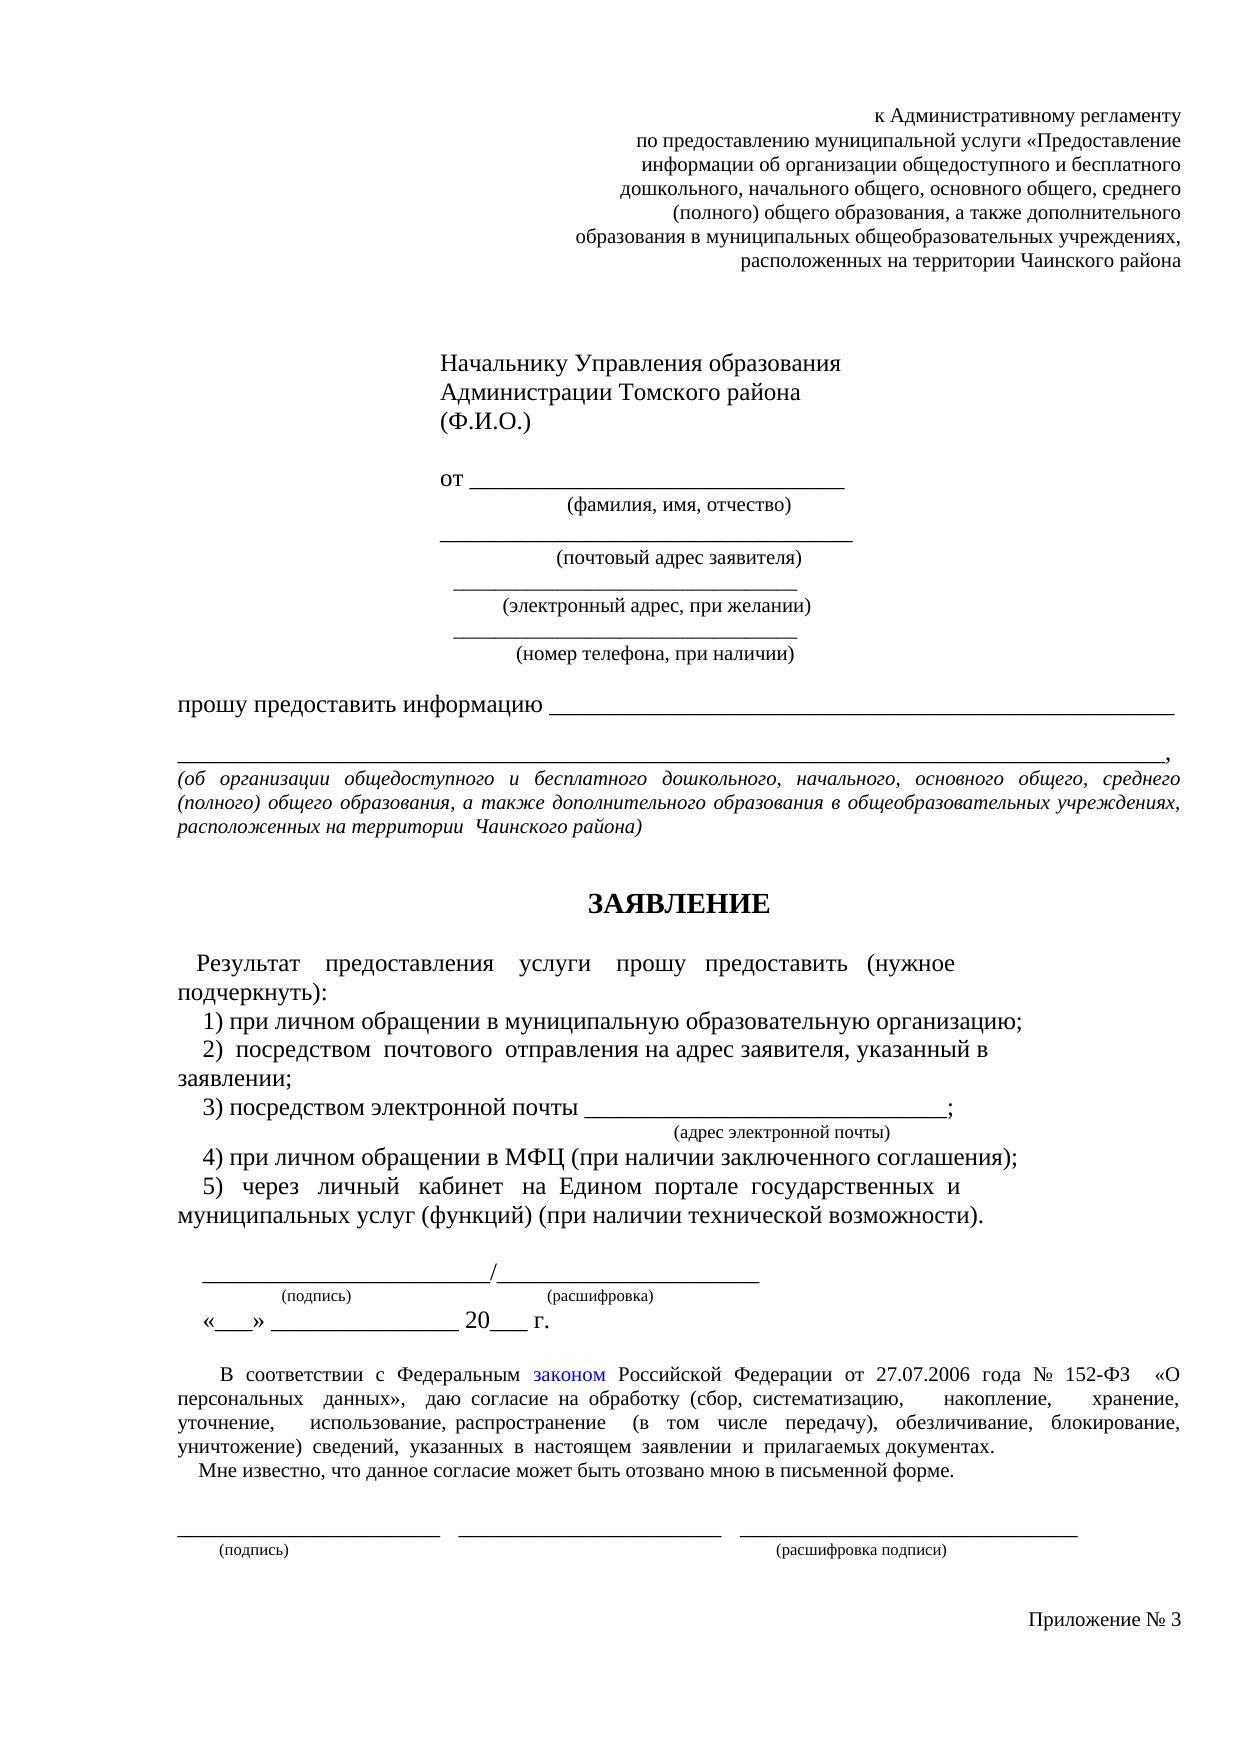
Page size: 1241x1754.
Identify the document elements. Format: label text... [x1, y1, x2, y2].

text муниципальных услуг (функций) (при наличии технической возможности). [177, 1200, 1181, 1229]
text (электронный адрес, при желании) [177, 593, 1181, 617]
text (почтовый адрес заявителя) [177, 545, 1181, 569]
text от ______________________________ [177, 463, 1181, 492]
text по предоставлению муниципальной услуги «Предоставление [177, 127, 1181, 152]
text (об организации общедоступного и бесплатного дошкольного, начального, основного общего, среднего (полного) общего образования, а также дополнительного образования в общеобразовательных учреждениях, расположенных на территории Чаинского района) [177, 766, 1181, 838]
text дошкольного, начального общего, основного общего, среднего [177, 176, 1181, 200]
text (подпись) (расшифровка) [177, 1286, 1181, 1305]
text (подпись) (расшифровка подписи) [177, 1540, 1181, 1559]
text 2) посредством почтового отправления на адрес заявителя, указанный в [177, 1034, 1181, 1063]
text _____________________ _____________________ ___________________________ [177, 1511, 1181, 1540]
text _________________________________ [177, 569, 1181, 593]
text Результат предоставления услуги прошу предоставить (нужное [177, 948, 1181, 977]
text _______________________/_____________________ [177, 1257, 1181, 1286]
text (фамилия, имя, отчество) [177, 492, 1181, 516]
text подчеркнуть): [177, 977, 1181, 1006]
text (Ф.И.О.) [177, 406, 1181, 434]
text (адрес электронной почты) [177, 1121, 1181, 1142]
text 5) через личный кабинет на Едином портале государственных и [177, 1171, 1181, 1200]
text образования в муниципальных общеобразовательных учреждениях, [177, 224, 1181, 248]
text Начальнику Управления образования [177, 348, 1181, 377]
text 1) при личном обращении в муниципальную образовательную организацию; [177, 1006, 1181, 1034]
text (полного) общего образования, а также дополнительного [177, 200, 1181, 224]
text «___» _______________ 20___ г. [177, 1305, 1181, 1334]
text (номер телефона, при наличии) [177, 641, 1181, 665]
text 3) посредством электронной почты _____________________________; [177, 1092, 1181, 1121]
text информации об организации общедоступного и бесплатного [177, 152, 1181, 176]
text Администрации Томского района [177, 377, 1181, 406]
text к Административному регламенту [177, 103, 1181, 127]
text 4) при личном обращении в МФЦ (при наличии заключенного соглашения); [177, 1142, 1181, 1171]
text Приложение № 3 [177, 1607, 1181, 1631]
text расположенных на территории Чаинского района [177, 248, 1181, 272]
text ЗАЯВЛЕНИЕ [177, 886, 1181, 919]
text заявлении; [177, 1063, 1181, 1092]
text _________________________________ [177, 516, 1181, 545]
text _________________________________ [177, 617, 1181, 641]
text Мне известно, что данное согласие может быть отозвано мною в письменной форме. [177, 1458, 1181, 1482]
text _______________________________________________________________________________, [177, 737, 1181, 766]
text В соответствии с Федеральным законом Российской Федерации от 27.07.2006 года № 152-ФЗ «О персональных данных», даю согласие на обработку (сбор, систематизацию, накопление, хранение, уточнение, использование, распространение (в том числе передачу), обезличивание, блокирование, уничтожение) сведений, указанных в настоящем заявлении и прилагаемых документах. [177, 1362, 1181, 1458]
text прошу предоставить информацию __________________________________________________ [177, 689, 1181, 718]
